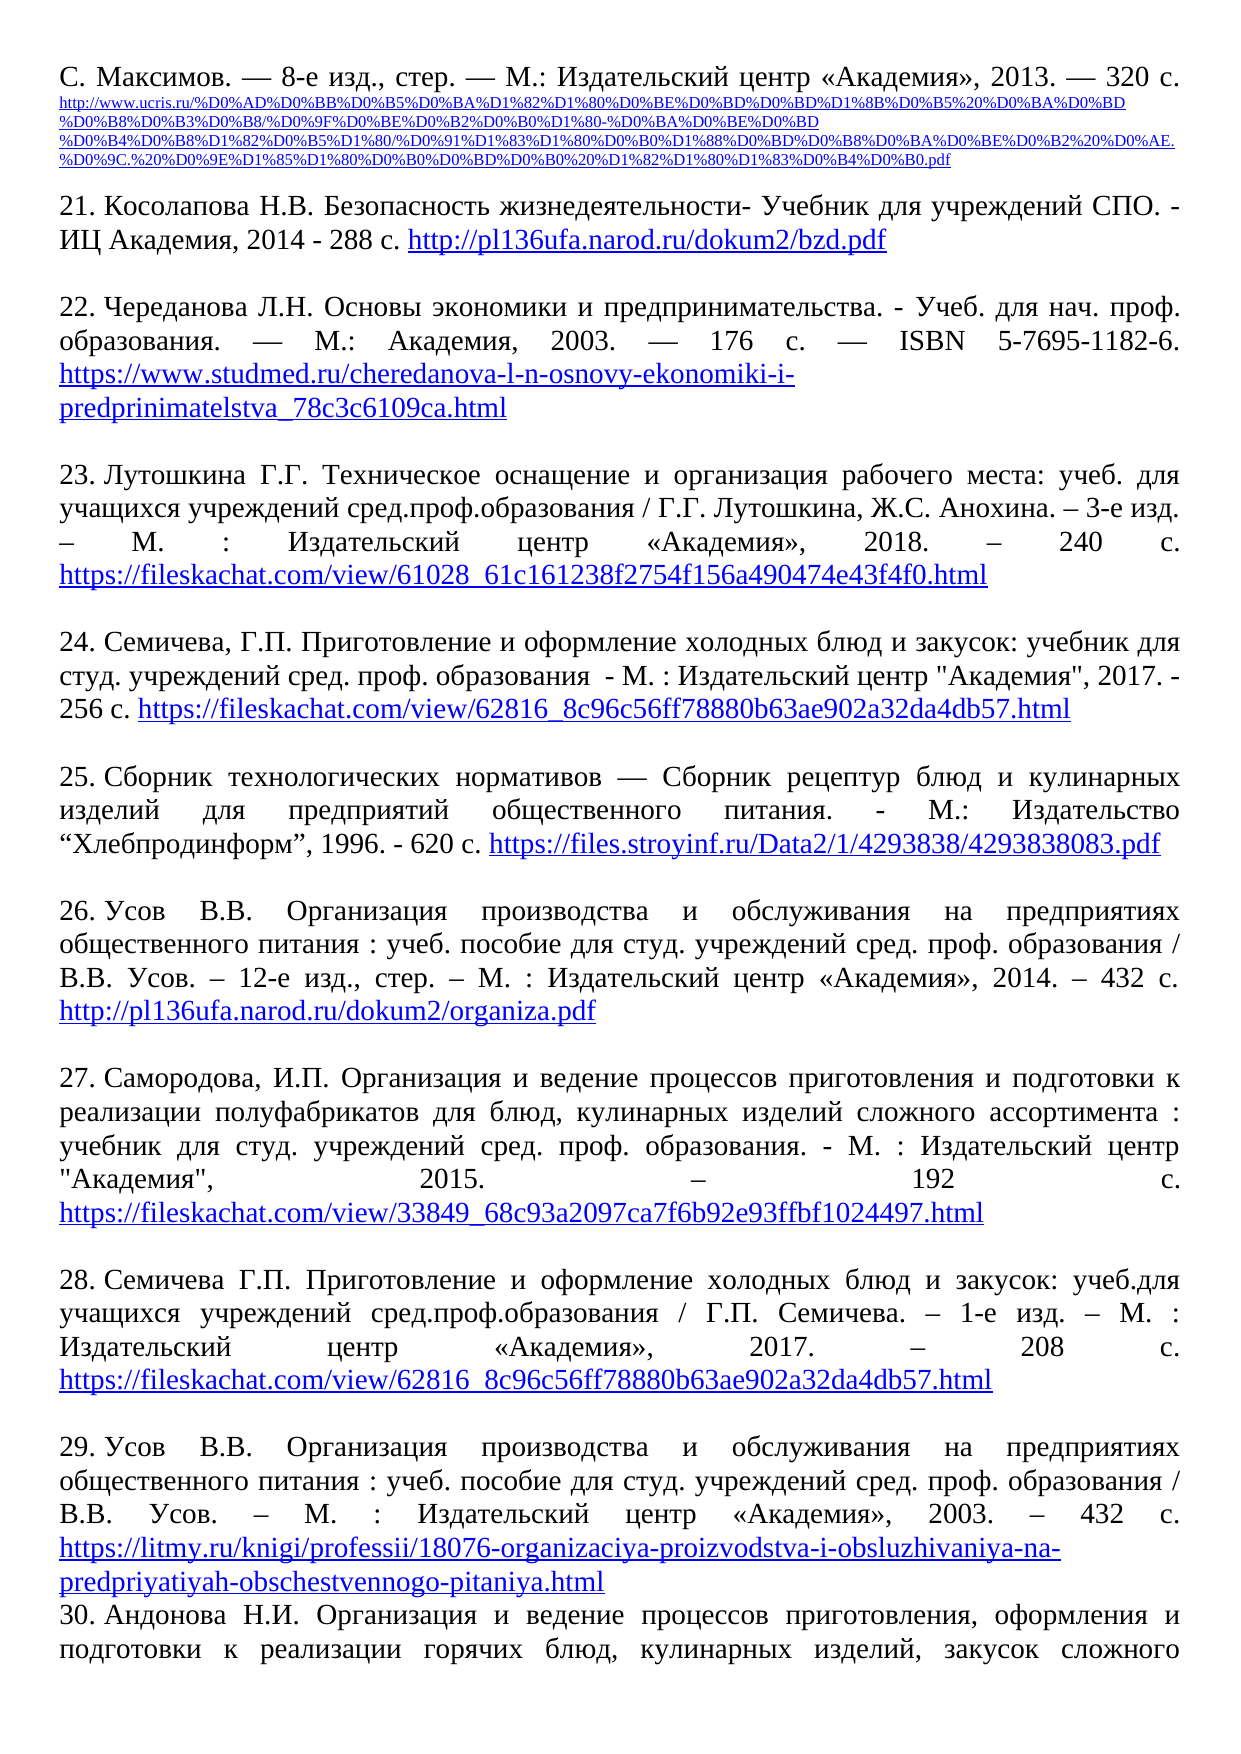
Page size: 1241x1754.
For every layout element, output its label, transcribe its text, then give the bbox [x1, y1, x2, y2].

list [59, 1597, 1181, 1664]
list Череданова Л.Н. Основы экономики и предпринимательства. - Учеб. для нач. проф. образования. — М.: Академия, 2003. — 176 с. — ISBN 5-7695-1182-6. https://www.studmed.ru/cheredanova-l-n-osnovy-ekonomiki-i-predprinimatelstva_78c3c6109ca.html [59, 289, 915, 323]
list Семичева Г.П. Приготовление и оформление холодных блюд и закусок: учеб.для учащихся учреждений сред.проф.образования / Г.П. Семичева. – 1-е изд. – М. : Издательский центр «Академия», 2017. – 208 с. https://fileskachat.com/view/62816_8c96c56ff78880b63ae902a32da4db57.html [59, 1262, 1181, 1396]
list Лутошкина Г.Г. Техническое оснащение и организация рабочего места: учеб. для учащихся учреждений сред.проф.образования / Г.Г. Лутошкина, Ж.С. Анохина. – 3-е изд. – М. : Издательский центр «Академия», 2018. – 240 с. https://fileskachat.com/view/61028_61c161238f2754f156a490474e43f4f0.html [59, 457, 1181, 591]
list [59, 59, 1181, 169]
list Самородова, И.П. Организация и ведение процессов приготовления и подготовки к реализации полуфабрикатов для блюд, кулинарных изделий сложного ассортимента : учебник для студ. учреждений сред. проф. образования. - М. : Издательский центр "Академия", 2015. – 192 с. https://fileskachat.com/view/33849_68c93a2097ca7f6b92e93ffbf1024497.html [59, 1061, 1181, 1228]
list Усов В.В. Организация производства и обслуживания на предприятиях общественного питания : учеб. пособие для студ. учреждений сред. проф. образования / В.В. Усов. – 12-е изд., стер. – М. : Издательский центр «Академия», 2014. – 432 с. http://pl136ufa.narod.ru/dokum2/organiza.pdf [59, 893, 1181, 1027]
list Череданова Л.Н. Основы экономики и предпринимательства. - Учеб. для нач. проф. образования. — М.: Академия, 2003. — 176 с. — ISBN 5-7695-1182-6. https://www.studmed.ru/cheredanova-l-n-osnovy-ekonomiki-i-predprinimatelstva_78c3c6109ca.html [59, 356, 1181, 423]
list Семичева, Г.П. Приготовление и оформление холодных блюд и закусок: учебник для студ. учреждений сред. проф. образования - М. : Издательский центр "Академия", 2017. - 256 с. https://fileskachat.com/view/62816_8c96c56ff78880b63ae902a32da4db57.html [59, 624, 1181, 725]
list Сборник технологических нормативов — Сборник рецептур блюд и кулинарных изделий для предприятий общественного питания. - М.: Издательство “Хлебпродинформ”, 1996. - 620 с. https://files.stroyinf.ru/Data2/1/4293838/4293838083.pdf [59, 759, 1181, 859]
list Усов В.В. Организация производства и обслуживания на предприятиях общественного питания : учеб. пособие для студ. учреждений сред. проф. образования / В.В. Усов. – М. : Издательский центр «Академия», 2003. – 432 с. https://litmy.ru/knigi/professii/18076-organizaciya-proizvodstva-i-obsluzhivaniya-na-predpriyatiyah-obschestvennogo-pitaniya.html [59, 1429, 1181, 1597]
list Косолапова Н.В. Безопасность жизнедеятельности- Учебник для учреждений СПО. - ИЦ Академия, 2014 - 288 с. http://pl136ufa.narod.ru/dokum2/bzd.pdf [59, 188, 1181, 256]
